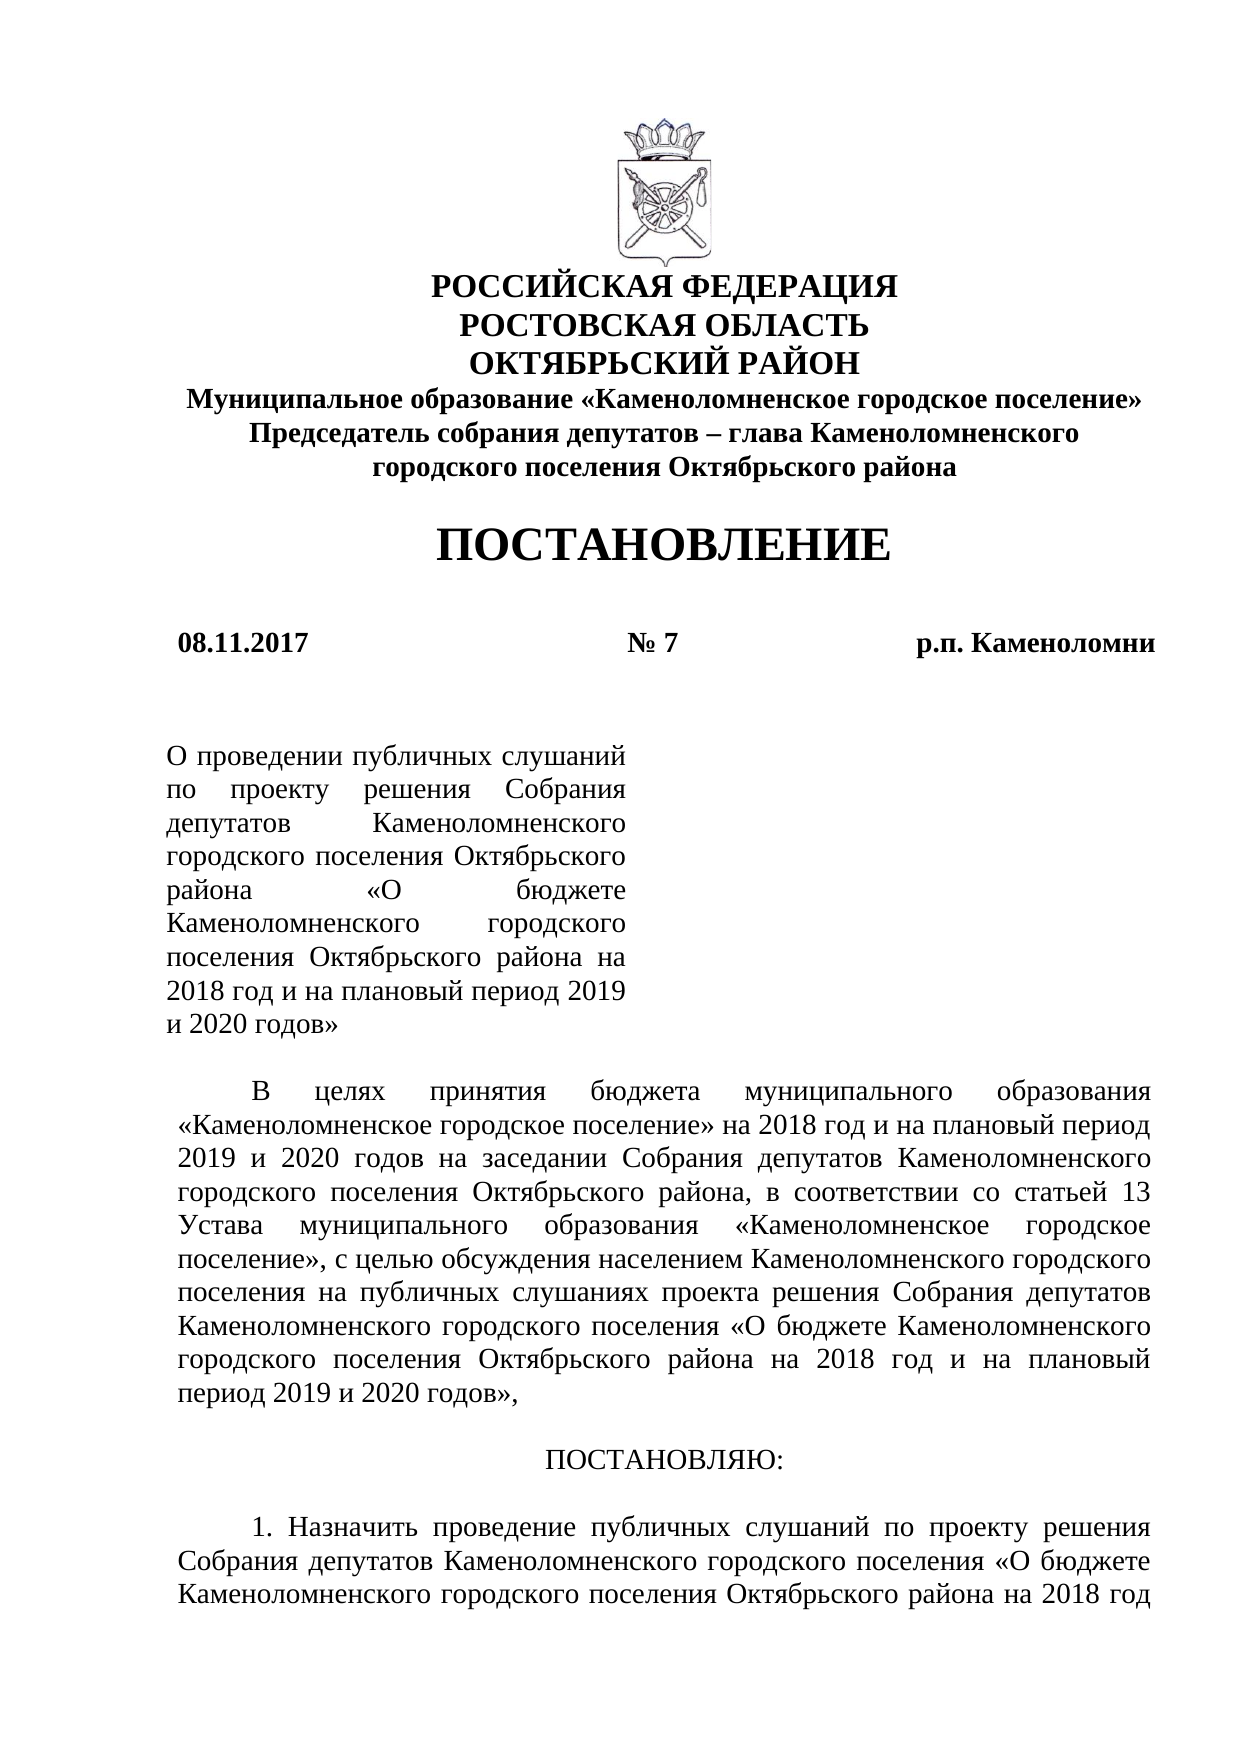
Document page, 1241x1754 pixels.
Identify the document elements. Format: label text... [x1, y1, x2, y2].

text Ростовская область [177, 305, 1152, 343]
text В целях принятия бюджета муниципального образования «Каменоломненское городское поселение» на 2018 год и на плановый период 2019 и 2020 годов на заседании Собрания депутатов Каменоломненского городского поселения Октябрьского района, в соответствии со статьей 13 Устава муниципального образования «Каменоломненское городское поселение», с целью обсуждения населением Каменоломненского городского поселения на публичных слушаниях проекта решения Собрания депутатов Каменоломненского городского поселения «О бюджете Каменоломненского городского поселения Октябрьского района на 2018 год и на плановый период 2019 и 2020 годов», [177, 1073, 1152, 1409]
text постановление [177, 516, 1152, 571]
table_header 08.11.2017 [166, 625, 490, 683]
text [177, 1509, 1152, 1610]
picture [617, 118, 712, 267]
table_header О проведении публичных слушаний по проекту решения Собрания депутатов Каменоломненского городского поселения Октябрьского района «О бюджете Каменоломненского городского поселения Октябрьского района на 2018 год и на плановый период 2019 и 2020 годов» [166, 738, 637, 1040]
table_header р.п. Каменоломни [815, 625, 1167, 683]
text ПОСТАНОВЛЯЮ: [177, 1442, 1152, 1476]
text Муниципальное образование «Каменоломненское городское поселение» [177, 382, 1152, 415]
text Председатель собрания депутатов – глава Каменоломненского городского поселения Октябрьского района [177, 415, 1152, 482]
text Российская Федерация [177, 267, 1152, 305]
table_header № 7 [490, 625, 815, 683]
text октябрьский район [177, 343, 1152, 382]
